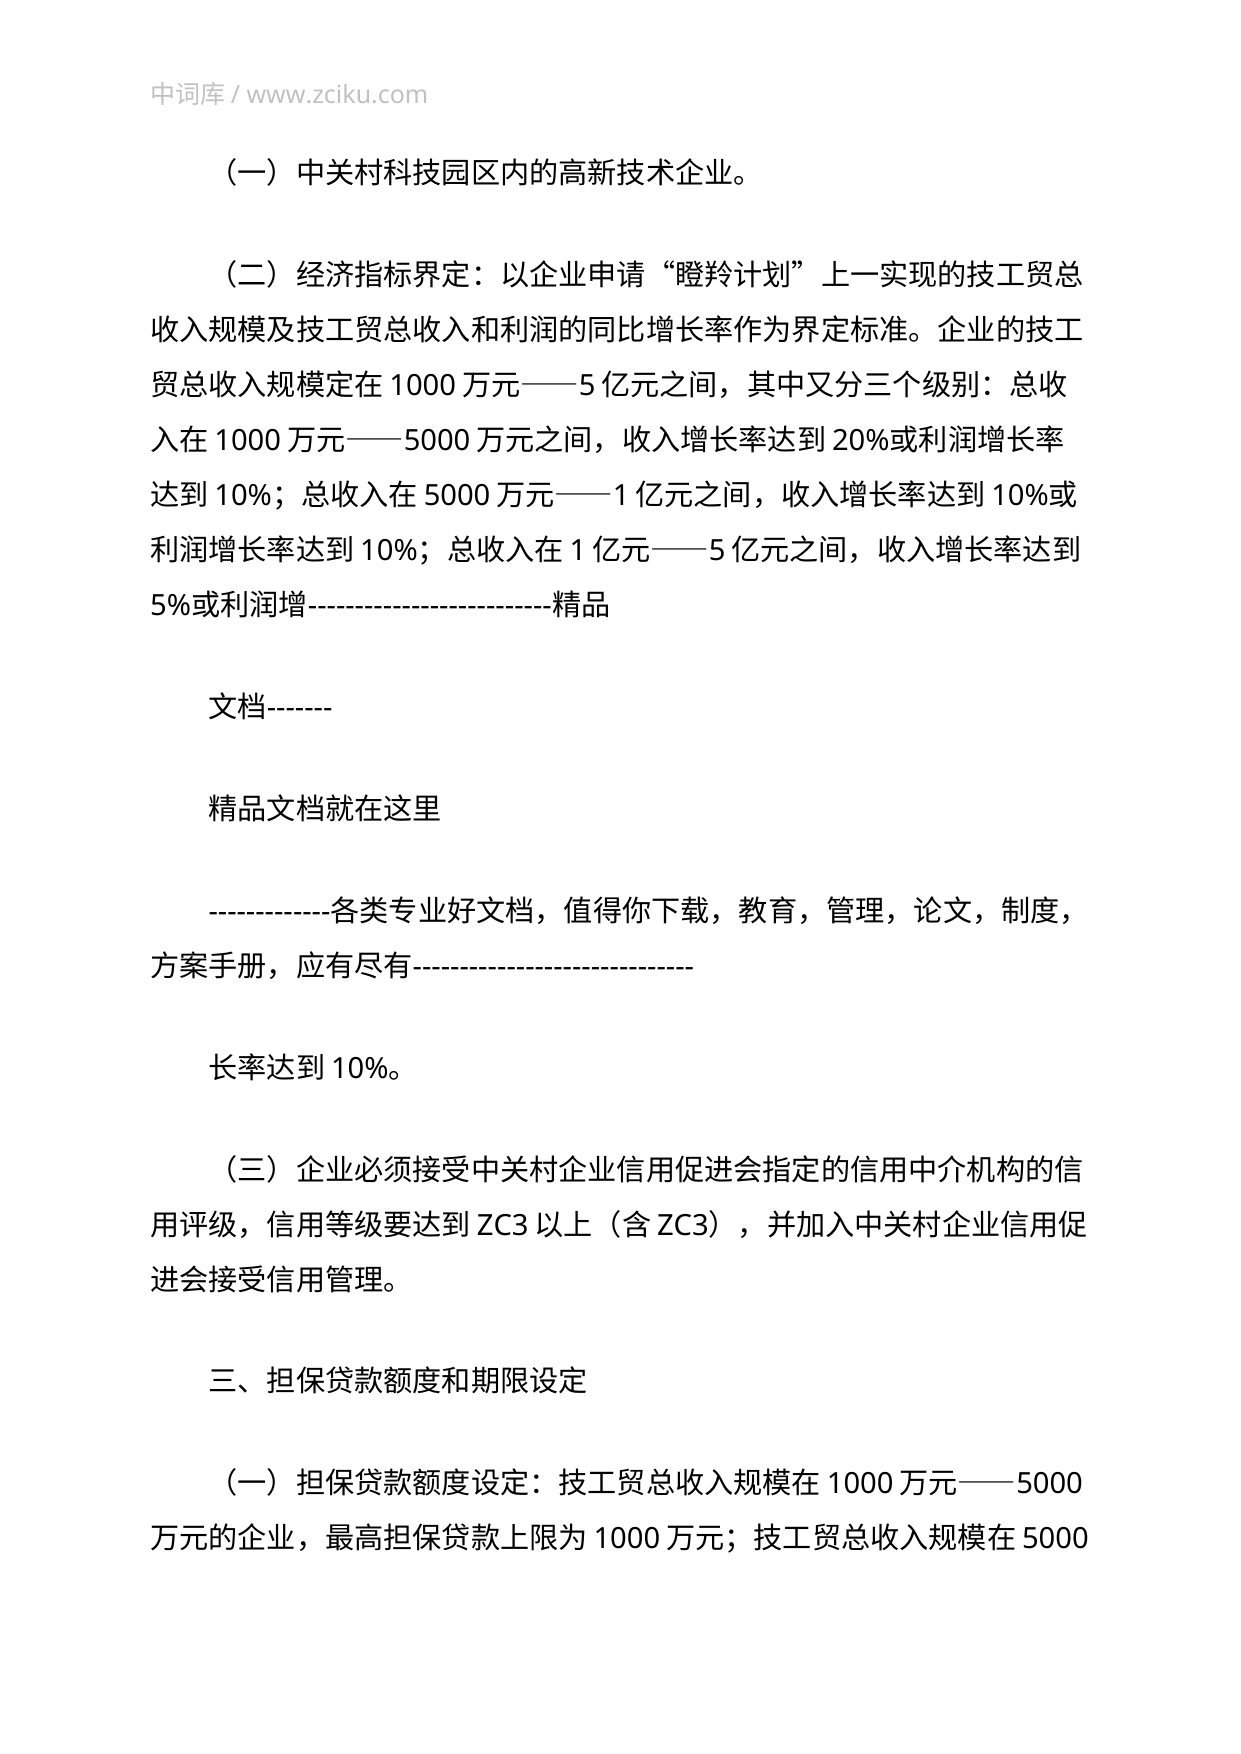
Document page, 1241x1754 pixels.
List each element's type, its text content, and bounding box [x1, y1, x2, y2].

text 三、担保贷款额度和期限设定 [150, 1358, 1090, 1400]
text 精品文档就在这里 [150, 786, 1090, 828]
text （三）企业必须接受中关村企业信用促进会指定的信用中介机构的信用评级，信用等级要达到ZC3以上（含ZC3），并加入中关村企业信用促进会接受信用管理。 [150, 1146, 1090, 1298]
text -------------各类专业好文档，值得你下载，教育，管理，论文，制度，方案手册，应有尽有------------------------------ [150, 887, 1090, 985]
text 长率达到10%。 [150, 1044, 1090, 1087]
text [150, 1460, 1090, 1557]
text （二）经济指标界定：以企业申请“瞪羚计划”上一实现的技工贸总收入规模及技工贸总收入和利润的同比增长率作为界定标准。企业的技工贸总收入规模定在1000万元――5亿元之间，其中又分三个级别：总收入在1000万元――5000万元之间，收入增长率达到20%或利润增长率达到10%；总收入在5000万元――1亿元之间，收入增长率达到10%或利润增长率达到10%；总收入在1亿元――5亿元之间，收入增长率达到5%或利润增--------------------------精品 [150, 252, 1090, 624]
text 文档------- [150, 683, 1090, 726]
text （一）中关村科技园区内的高新技术企业。 [150, 150, 1090, 192]
